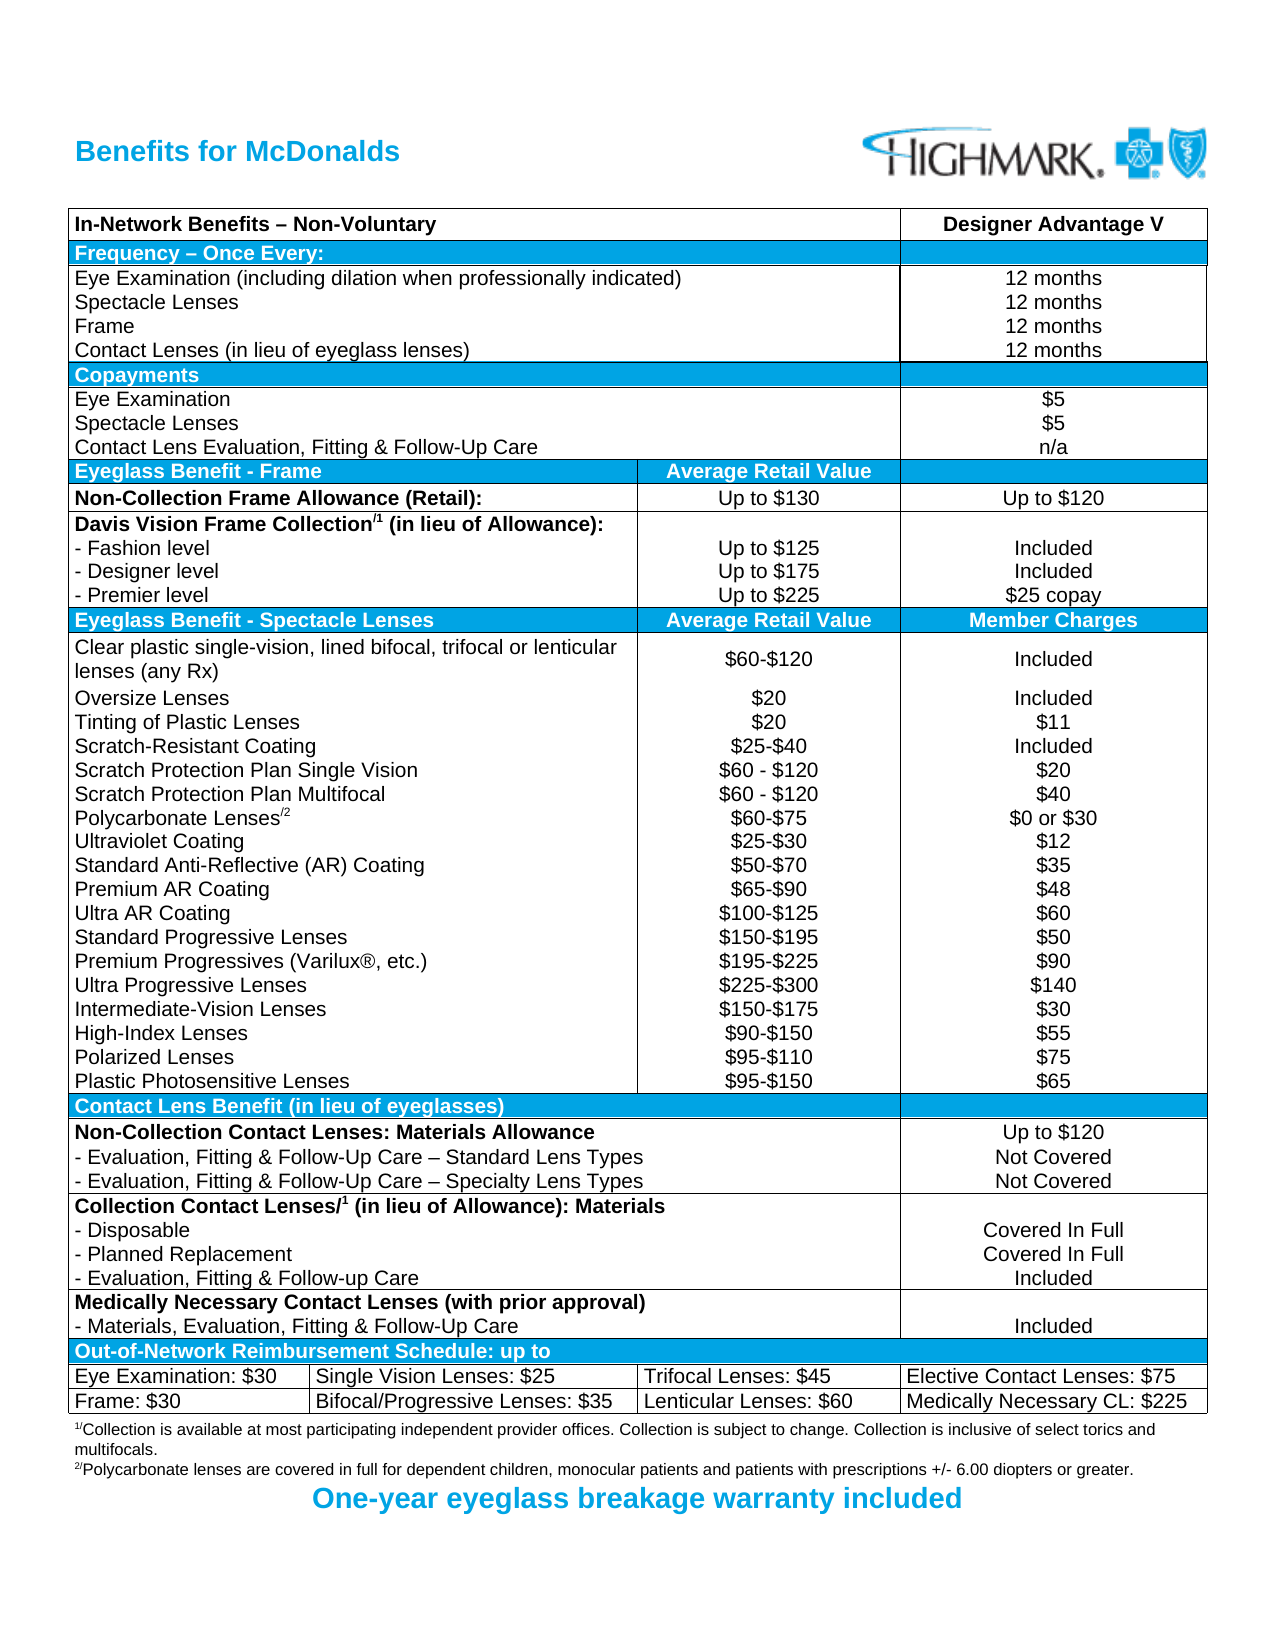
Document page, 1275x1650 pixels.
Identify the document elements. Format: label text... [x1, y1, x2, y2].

table_cell [68, 1414, 1207, 1420]
table_cell [901, 241, 1207, 264]
table_cell Up to $175 [638, 559, 900, 583]
table_cell Included [901, 734, 1207, 757]
picture [1173, 134, 1203, 174]
table_cell Up to $120 [901, 484, 1207, 511]
table_cell $95-$110 [638, 1045, 900, 1069]
table_cell Tinting of Plastic Lenses [69, 710, 637, 733]
table_cell Included [901, 1265, 1207, 1289]
table_cell - Fashion level [69, 535, 637, 559]
table_cell $65 [901, 1069, 1207, 1093]
table_cell $225-$300 [638, 973, 900, 997]
table_cell $150-$195 [638, 925, 900, 949]
table_cell $5 [901, 388, 1207, 411]
table_cell 12 months [901, 290, 1206, 313]
table_cell Premium AR Coating [69, 877, 637, 901]
table_cell Included [901, 559, 1207, 583]
table_cell $60-$120 [638, 633, 900, 686]
table_cell Intermediate-Vision Lenses [69, 997, 637, 1021]
table_cell $40 [901, 781, 1207, 805]
table_cell $60 [901, 901, 1207, 925]
table_cell Polycarbonate Lenses/2 [69, 805, 637, 829]
table_cell $90 [901, 949, 1207, 973]
table_cell $55 [901, 1021, 1207, 1045]
table_cell Medically Necessary CL: $225 [901, 1389, 1207, 1412]
table_cell Oversize Lenses [69, 686, 637, 709]
table_cell $11 [901, 710, 1207, 733]
table_cell Eyeglass Benefit - Spectacle Lenses [69, 608, 637, 632]
table_cell Ultra AR Coating [69, 901, 637, 925]
table_cell Average Retail Value [638, 608, 900, 632]
table_cell n/a [901, 435, 1207, 459]
table_cell Frame [69, 314, 899, 337]
table_cell Scratch Protection Plan Multifocal [69, 781, 637, 805]
table_cell $5 [901, 411, 1207, 435]
table_cell $12 [901, 829, 1207, 853]
table_cell Trifocal Lenses: $45 [638, 1365, 900, 1388]
table_cell Standard Anti-Reflective (AR) Coating [69, 853, 637, 877]
table_cell Eyeglass Benefit - Frame [69, 460, 637, 483]
table_cell Eye Examination: $30 [69, 1365, 309, 1388]
table_cell $150-$175 [638, 997, 900, 1021]
table_cell Spectacle Lenses [69, 290, 899, 313]
table_cell Included [901, 633, 1207, 686]
table_cell Spectacle Lenses [69, 411, 900, 435]
table_cell $50-$70 [638, 853, 900, 877]
table_cell Elective Contact Lenses: $75 [901, 1365, 1207, 1388]
table_cell $140 [901, 973, 1207, 997]
table_cell Frequency – Once Every: [69, 241, 900, 264]
table_cell Non-Collection Contact Lenses: Materials Allowance [69, 1119, 900, 1145]
table_cell Bifocal/Progressive Lenses: $35 [310, 1389, 637, 1412]
table_cell One-year eyeglass breakage warranty included [68, 1481, 1207, 1514]
table_cell $35 [901, 853, 1207, 877]
table_cell [901, 460, 1207, 483]
table_header Designer Advantage V [901, 209, 1207, 240]
table_cell - Premier level [69, 583, 637, 607]
table_cell Clear plastic single-vision, lined bifocal, trifocal or lenticular lenses (any Rx) [69, 633, 637, 686]
table_cell Medically Necessary Contact Lenses (with prior approval) - Materials, Evaluation, Fitting & Follow-Up Care [69, 1290, 900, 1338]
table_cell Up to $225 [638, 583, 900, 607]
table_cell $20 [638, 710, 900, 733]
table_cell [901, 363, 1207, 386]
table_cell Standard Progressive Lenses [69, 925, 637, 949]
subtitle Benefits for McDonalds [75, 134, 862, 168]
table_cell Included [901, 1290, 1207, 1338]
table_cell Lenticular Lenses: $60 [638, 1389, 900, 1412]
table_cell Copayments [69, 363, 900, 386]
table_cell $65-$90 [638, 877, 900, 901]
table_cell $30 [901, 997, 1207, 1021]
table_cell High-Index Lenses [69, 1021, 637, 1045]
table_cell Included [901, 686, 1207, 709]
table_cell Not Covered Not Covered [901, 1145, 1207, 1193]
table_header In-Network Benefits – Non-Voluntary [69, 209, 900, 240]
table_cell $60 - $120 [638, 758, 900, 781]
table_cell Ultra Progressive Lenses [69, 973, 637, 997]
table_cell Covered In Full Covered In Full [901, 1194, 1207, 1265]
table_cell - Designer level [69, 559, 637, 583]
table_cell Contact Lens Benefit (in lieu of eyeglasses) [69, 1094, 900, 1117]
table_cell Premium Progressives (Varilux®, etc.) [69, 949, 637, 973]
table_cell Eye Examination (including dilation when professionally indicated) [69, 266, 899, 289]
table_cell $195-$225 [638, 949, 900, 973]
table_cell Scratch Protection Plan Single Vision [69, 758, 637, 781]
table_cell Non-Collection Frame Allowance (Retail): [69, 484, 637, 511]
table_cell [638, 512, 900, 535]
table_cell Contact Lenses (in lieu of eyeglass lenses) [69, 338, 899, 361]
table_cell [901, 1094, 1207, 1117]
table_cell 12 months [901, 314, 1206, 337]
table_cell $95-$150 [638, 1069, 900, 1093]
table_cell Up to $125 [638, 535, 900, 559]
table_cell $0 or $30 [901, 805, 1207, 829]
table_cell $50 [901, 925, 1207, 949]
table_cell $20 [901, 758, 1207, 781]
table_cell 2/Polycarbonate lenses are covered in full for dependent children, monocular patients and patients with prescriptions +/- 6.00 diopters or greater. [68, 1459, 1207, 1481]
table_cell 12 months [901, 338, 1206, 361]
picture [862, 100, 1207, 208]
table_cell Average Retail Value [638, 460, 900, 483]
table_cell $25 copay [901, 583, 1207, 607]
table_cell Plastic Photosensitive Lenses [69, 1069, 637, 1093]
table_cell $48 [901, 877, 1207, 901]
table_cell Collection Contact Lenses/1 (in lieu of Allowance): Materials - Disposable - Planned Replacement [69, 1194, 900, 1265]
table_cell $100-$125 [638, 901, 900, 925]
table_cell Up to $120 [901, 1119, 1207, 1145]
table_cell [901, 512, 1207, 535]
table_cell Polarized Lenses [69, 1045, 637, 1069]
table_cell $60 - $120 [638, 781, 900, 805]
table_cell Ultraviolet Coating [69, 829, 637, 853]
table_cell $60-$75 [638, 805, 900, 829]
table_cell $20 [638, 686, 900, 709]
table_cell $25-$40 [638, 734, 900, 757]
table_cell Scratch-Resistant Coating [69, 734, 637, 757]
table_cell Up to $130 [638, 484, 900, 511]
table_cell Contact Lens Evaluation, Fitting & Follow-Up Care [69, 435, 900, 459]
table_cell Frame: $30 [69, 1389, 309, 1412]
table_cell Davis Vision Frame Collection/1 (in lieu of Allowance): [69, 512, 637, 535]
table_cell Eye Examination [69, 388, 900, 411]
table_cell 1/Collection is available at most participating independent provider offices. Collection is subject to change. Collection is inclusive of select torics and multifocals. [68, 1420, 1207, 1458]
table_cell - Evaluation, Fitting & Follow-up Care [69, 1265, 900, 1289]
table_cell 12 months [901, 266, 1206, 289]
table_cell $25-$30 [638, 829, 900, 853]
table_cell Included [901, 535, 1207, 559]
table_cell - Evaluation, Fitting & Follow-Up Care – Standard Lens Types - Evaluation, Fitting & Follow-Up Care – Specialty Lens Types [69, 1145, 900, 1193]
table_cell $75 [901, 1045, 1207, 1069]
table_cell Out-of-Network Reimbursement Schedule: up to [69, 1339, 1207, 1363]
table_cell $90-$150 [638, 1021, 900, 1045]
table_cell Single Vision Lenses: $25 [310, 1365, 637, 1388]
table_cell Member Charges [901, 608, 1207, 632]
